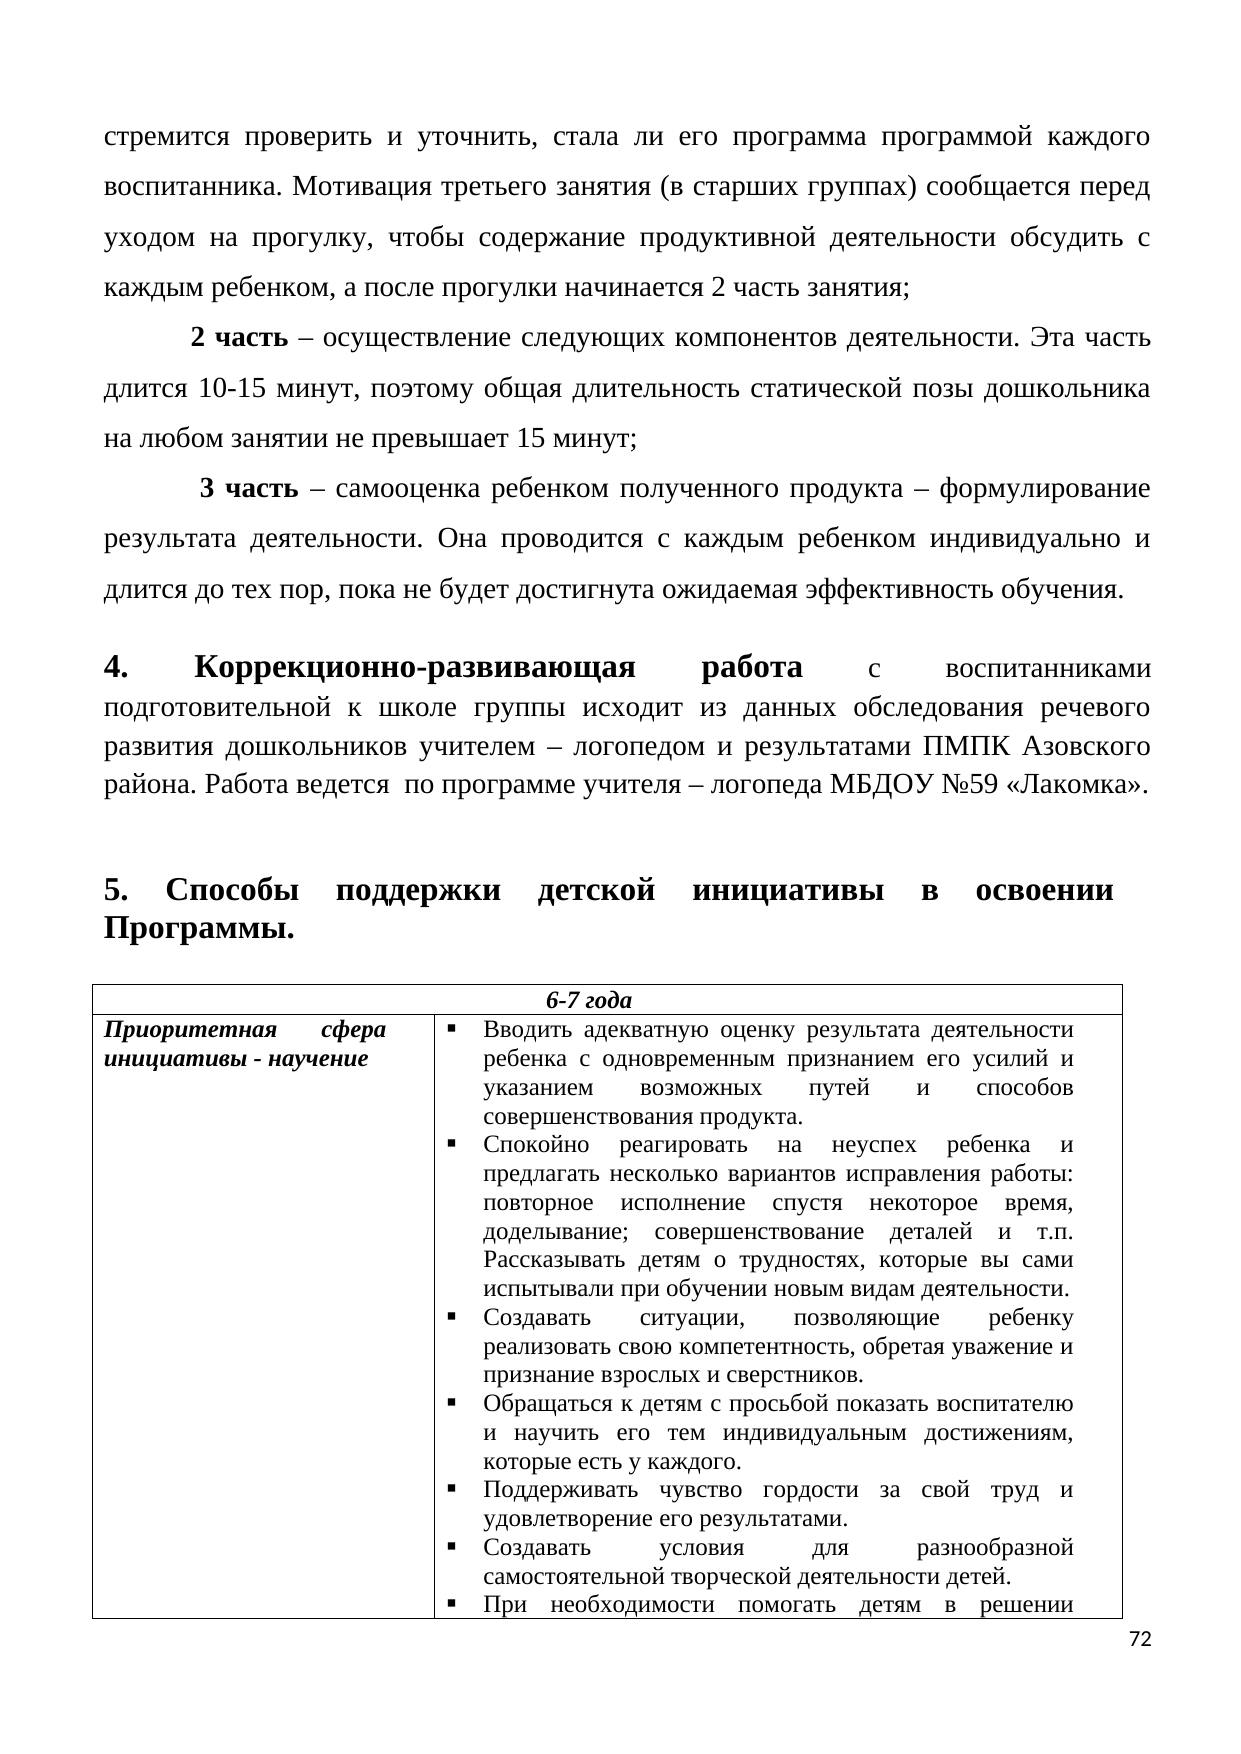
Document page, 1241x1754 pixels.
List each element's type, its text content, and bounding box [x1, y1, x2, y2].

text 5. Способы поддержки детской инициативы в освоении Программы. [103, 869, 1115, 945]
text 2 часть – осуществление следующих компонентов деятельности. Эта часть длится 10-15 минут, поэтому общая длительность статической позы дошкольника на любом занятии не превышает 15 минут; [103, 319, 1152, 453]
text 4. Коррекционно-развивающая работа с воспитанниками подготовительной к школе группы исходит из данных обследования речевого развития дошкольников учителем – логопедом и результатами ПМПК Азовского района. Работа ведется по программе учителя – логопеда МБДОУ №59 «Лакомка». [103, 646, 1152, 800]
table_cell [435, 1015, 1122, 1618]
table_header 6-7 года [93, 985, 1122, 1013]
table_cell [93, 1015, 434, 1618]
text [103, 118, 1152, 303]
text 3 часть – самооценка ребенком полученного продукта – формулирование результата деятельности. Она проводится с каждым ребенком индивидуально и длится до тех пор, пока не будет достигнута ожидаемая эффективность обучения. [103, 470, 1152, 604]
